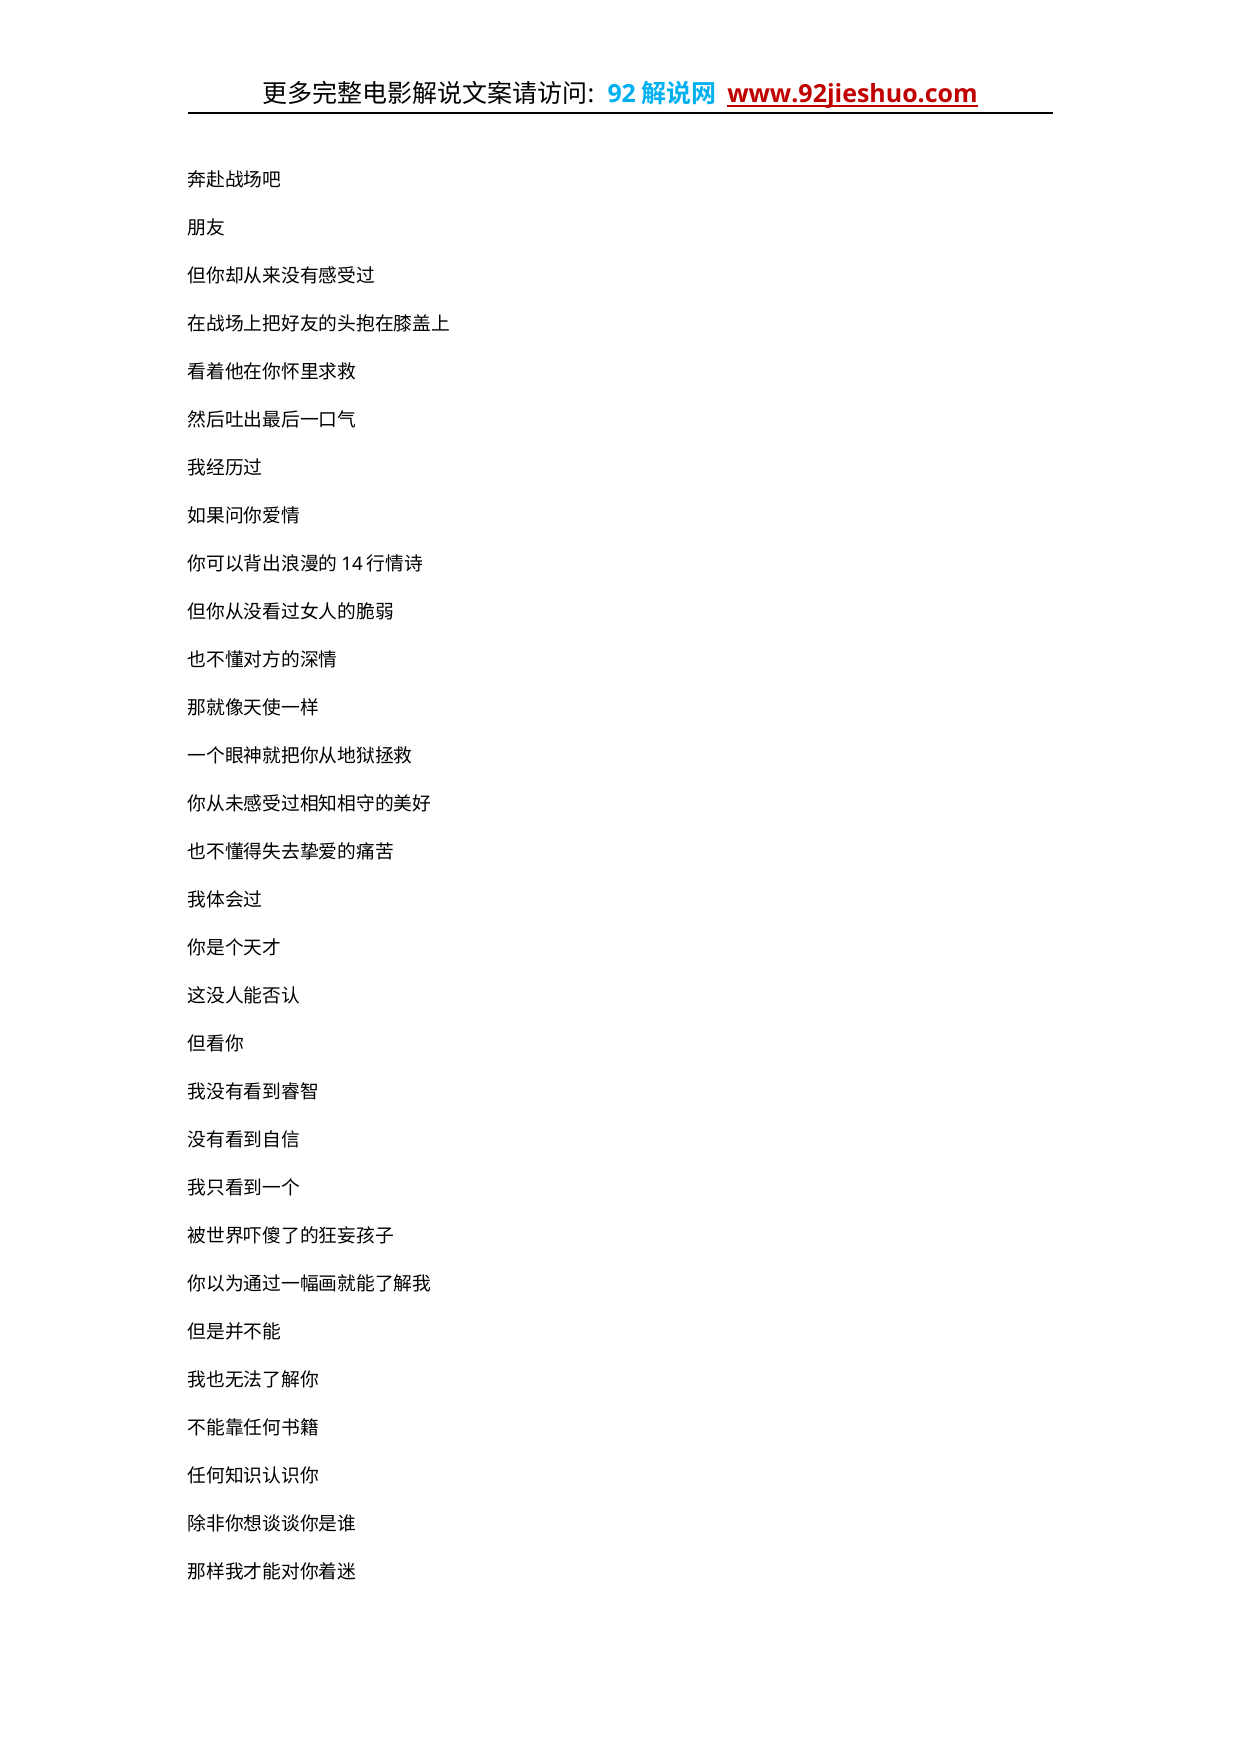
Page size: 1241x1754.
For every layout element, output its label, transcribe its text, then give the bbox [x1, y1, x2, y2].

text 被世界吓傻了的狂妄孩子 [187, 1221, 1053, 1248]
text 你以为通过一幅画就能了解我 [187, 1269, 1053, 1296]
text 那样我才能对你着迷 [187, 1557, 1053, 1584]
text 在战场上把好友的头抱在膝盖上 [187, 308, 1053, 336]
text 但你从没看过女人的脆弱 [187, 597, 1053, 624]
text 你是个天才 [187, 933, 1053, 960]
text 我只看到一个 [187, 1173, 1053, 1200]
text 如果问你爱情 [187, 501, 1053, 528]
text 然后吐出最后一口气 [187, 404, 1053, 432]
text 你可以背出浪漫的14行情诗 [187, 549, 1053, 576]
text 这没人能否认 [187, 981, 1053, 1008]
text 我没有看到睿智 [187, 1077, 1053, 1104]
text 我体会过 [187, 885, 1053, 912]
text 也不懂对方的深情 [187, 645, 1053, 672]
text 我也无法了解你 [187, 1365, 1053, 1392]
text 但是并不能 [187, 1317, 1053, 1344]
text 那就像天使一样 [187, 693, 1053, 720]
text 奔赴战场吧 [187, 164, 1053, 192]
text 没有看到自信 [187, 1125, 1053, 1152]
text 除非你想谈谈你是谁 [187, 1509, 1053, 1536]
text 你从未感受过相知相守的美好 [187, 789, 1053, 816]
text 看着他在你怀里求救 [187, 357, 1053, 384]
text 朋友 [187, 212, 1053, 240]
text 也不懂得失去挚爱的痛苦 [187, 837, 1053, 864]
text 但看你 [187, 1029, 1053, 1056]
text 我经历过 [187, 453, 1053, 480]
text 但你却从来没有感受过 [187, 261, 1053, 288]
text 任何知识认识你 [187, 1461, 1053, 1488]
text 一个眼神就把你从地狱拯救 [187, 741, 1053, 768]
text 不能靠任何书籍 [187, 1413, 1053, 1440]
